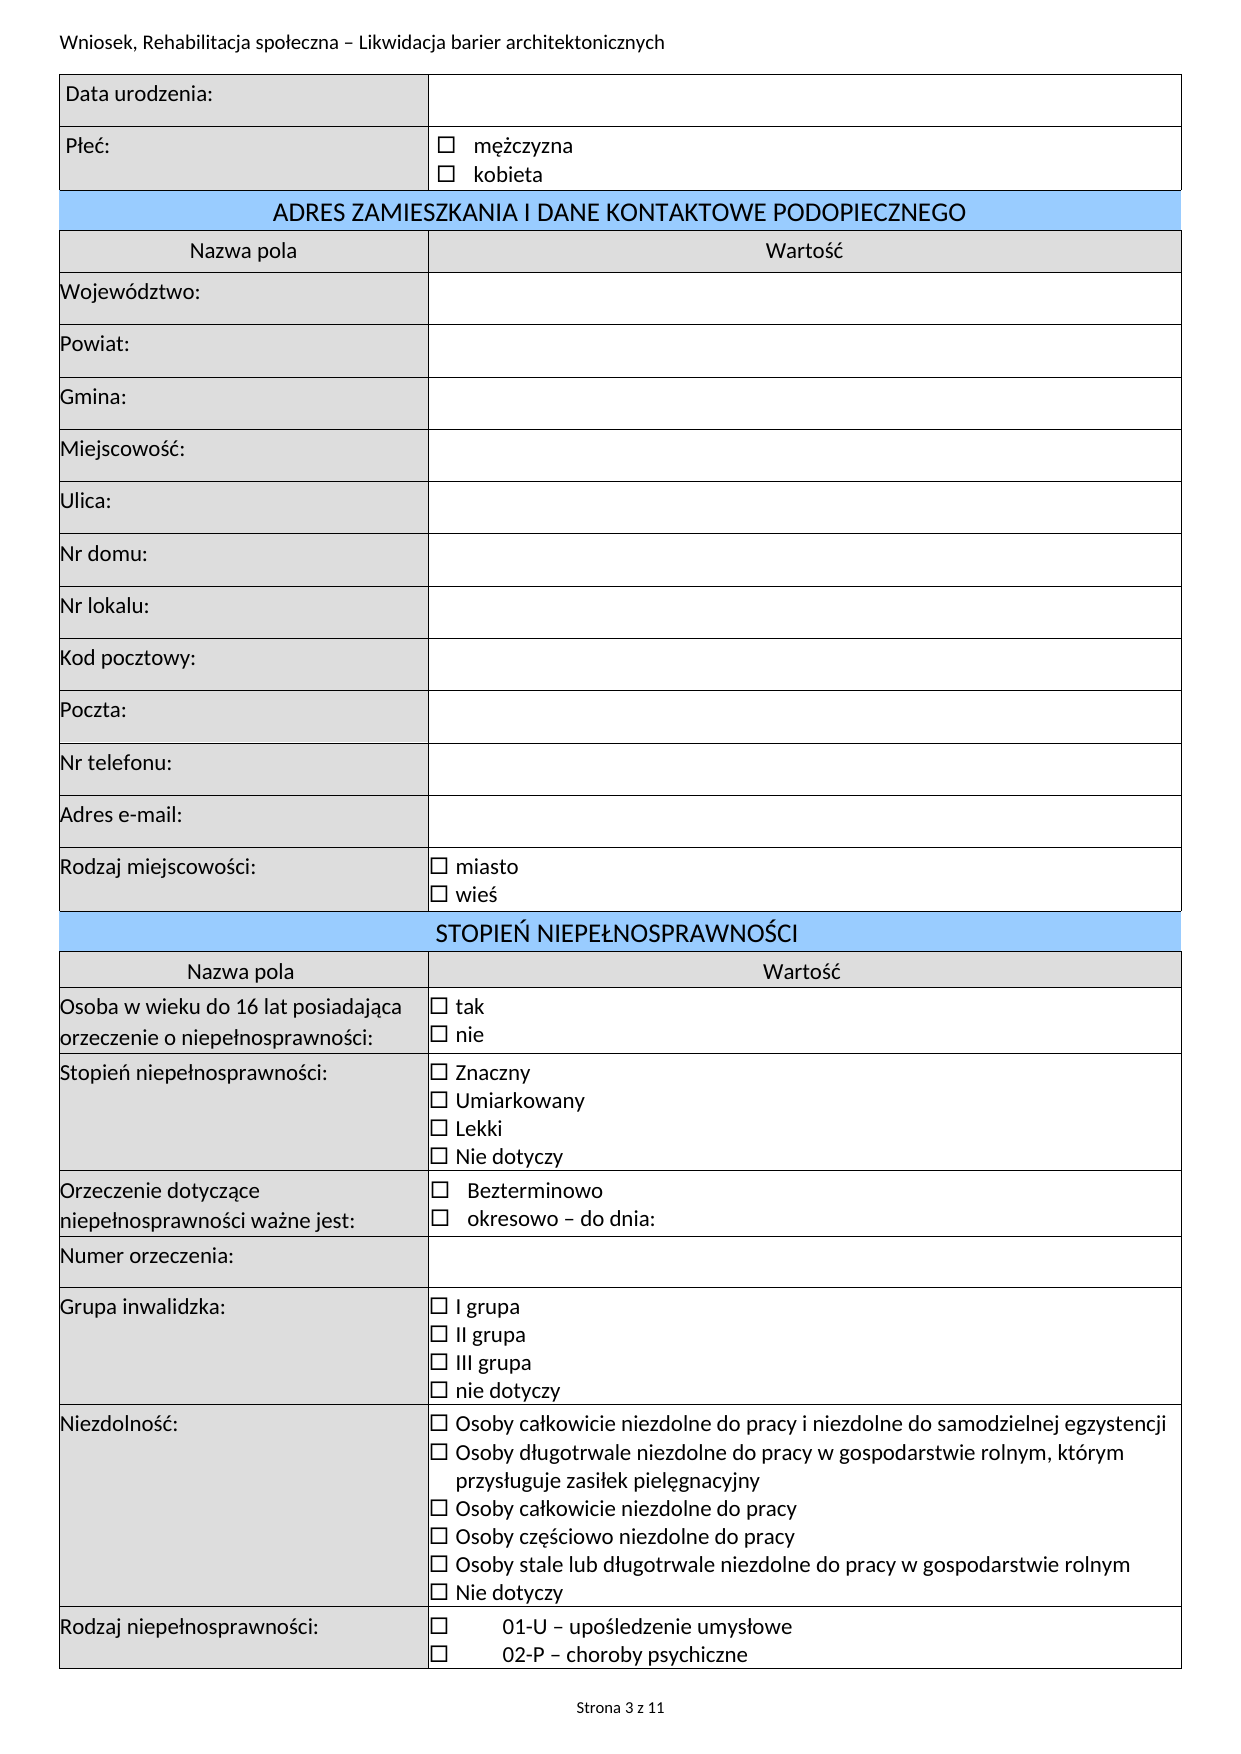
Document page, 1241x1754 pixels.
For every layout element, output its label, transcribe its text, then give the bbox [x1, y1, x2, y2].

table_cell Wartość [429, 231, 1181, 272]
table_cell [429, 639, 1181, 690]
table_cell Ulica: [60, 482, 428, 533]
table_cell Niezdolność: [60, 1405, 428, 1606]
table_cell [429, 691, 1181, 742]
table_cell Adres e-mail: [60, 796, 428, 847]
table_cell Nr lokalu: [60, 587, 428, 638]
table_cell [429, 430, 1181, 481]
table_cell Kod pocztowy: [60, 639, 428, 690]
table_cell Powiat: [60, 325, 428, 376]
table_cell ADRES ZAMIESZKANIA I DANE KONTAKTOWE PODOPIECZNEGO [59, 191, 1181, 230]
table_cell [429, 587, 1181, 638]
table_cell STOPIEŃ NIEPEŁNOSPRAWNOŚCI [59, 912, 1181, 951]
table_cell [429, 273, 1181, 324]
table_cell Rodzaj miejscowości: [60, 848, 428, 911]
table_cell Nazwa pola [60, 952, 428, 987]
table_cell Nr domu: [60, 534, 428, 586]
table_cell [429, 534, 1181, 586]
table_cell Wartość [429, 952, 1181, 987]
table_cell Grupa inwalidzka: [60, 1288, 428, 1404]
table_cell Znaczny Umiarkowany Lekki Nie dotyczy [429, 1054, 1181, 1170]
table_cell Stopień niepełnosprawności: [60, 1054, 428, 1170]
table_cell [429, 482, 1181, 533]
table_cell Nr telefonu: [60, 744, 428, 795]
table_cell Numer orzeczenia: [60, 1237, 428, 1286]
table_cell Data urodzenia: [60, 75, 428, 126]
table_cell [60, 1607, 428, 1668]
table_cell mężczyzna kobieta [429, 127, 1181, 190]
table_cell Nazwa pola [60, 231, 428, 272]
table_cell Gmina: [60, 378, 428, 429]
table_cell miasto wieś [429, 848, 1181, 911]
table_cell Orzeczenie dotyczące niepełnosprawności ważne jest: [60, 1171, 428, 1236]
table_cell Województwo: [60, 273, 428, 324]
table_cell Płeć: [60, 127, 428, 190]
table_cell Bezterminowo okresowo – do dnia: [429, 1171, 1181, 1236]
table_cell [429, 325, 1181, 376]
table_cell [429, 1607, 1181, 1668]
table_cell [429, 1237, 1181, 1286]
table_cell [429, 744, 1181, 795]
table_cell Osoby całkowicie niezdolne do pracy i niezdolne do samodzielnej egzystencji Osoby długotrwale niezdolne do pracy w gospodarstwie rolnym, którym przysługuje zasiłek pielęgnacyjny Osoby całkowicie niezdolne do pracy Osoby częściowo niezdolne do pracy Osoby stale lub długotrwale niezdolne do pracy w gospodarstwie rolnym Nie dotyczy [429, 1405, 1181, 1606]
table_cell [429, 796, 1181, 847]
table_cell Poczta: [60, 691, 428, 742]
table_cell Osoba w wieku do 16 lat posiadająca orzeczenie o niepełnosprawności: [60, 988, 428, 1053]
table_cell tak nie [429, 988, 1181, 1053]
table_cell I grupa II grupa III grupa nie dotyczy [429, 1288, 1181, 1404]
table_cell Miejscowość: [60, 430, 428, 481]
table_cell [429, 75, 1181, 126]
table_cell [429, 378, 1181, 429]
